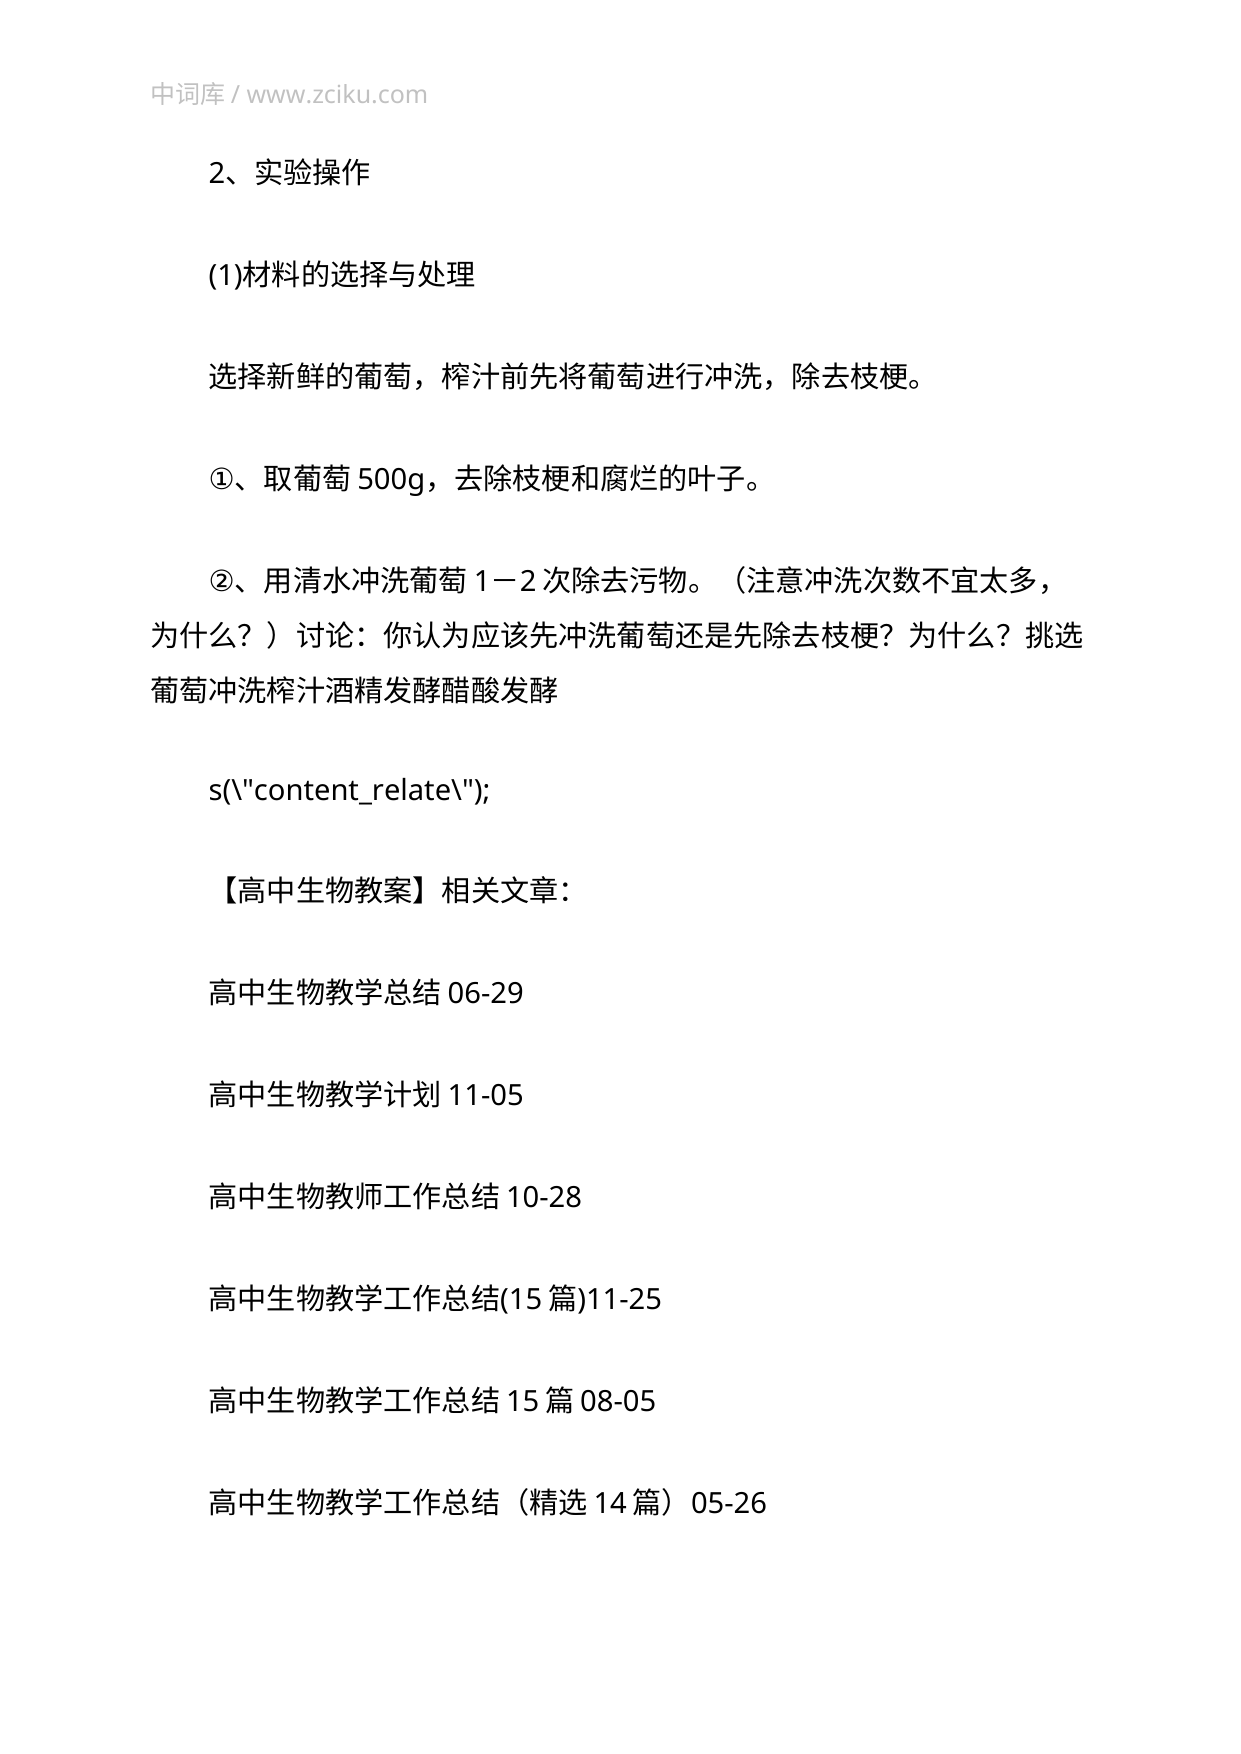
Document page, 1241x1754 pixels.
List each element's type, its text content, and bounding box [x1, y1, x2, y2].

text ①、取葡萄500g，去除枝梗和腐烂的叶子。 [150, 456, 1090, 498]
text s(\"content_relate\"); [150, 769, 1090, 809]
text 高中生物教学工作总结(15篇)11-25 [150, 1276, 1090, 1318]
text 选择新鲜的葡萄，榨汁前先将葡萄进行冲洗，除去枝梗。 [150, 354, 1090, 396]
text 高中生物教学计划11-05 [150, 1072, 1090, 1114]
text 高中生物教师工作总结10-28 [150, 1173, 1090, 1216]
text ②、用清水冲洗葡萄1－2次除去污物。（注意冲洗次数不宜太多，为什么？）讨论：你认为应该先冲洗葡萄还是先除去枝梗？为什么？挑选葡萄冲洗榨汁酒精发酵醋酸发酵 [150, 558, 1090, 710]
text (1)材料的选择与处理 [150, 252, 1090, 294]
text 高中生物教学工作总结15篇08-05 [150, 1377, 1090, 1420]
text 高中生物教学工作总结（精选14篇）05-26 [150, 1479, 1090, 1522]
text 高中生物教学总结06-29 [150, 969, 1090, 1012]
text 【高中生物教案】相关文章： [150, 868, 1090, 910]
text 2、实验操作 [150, 150, 1090, 192]
